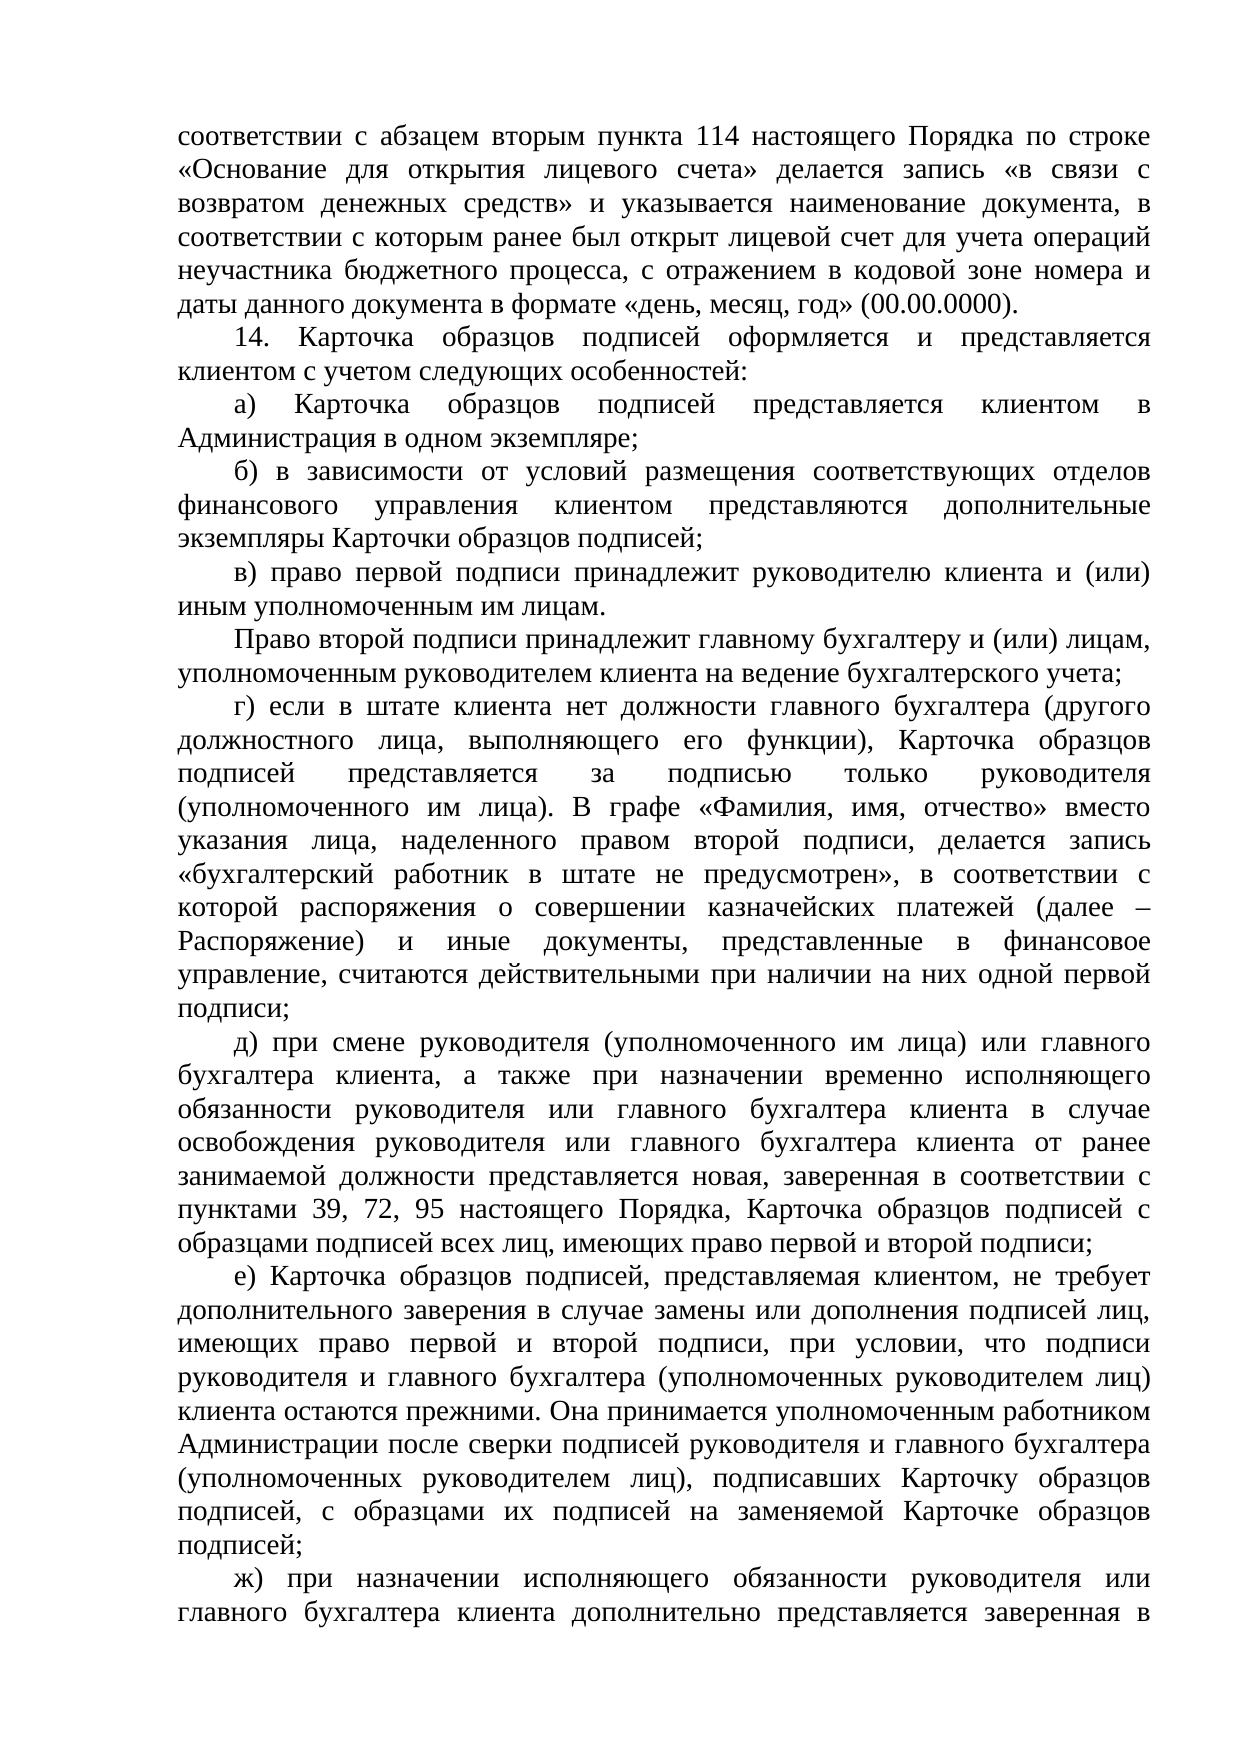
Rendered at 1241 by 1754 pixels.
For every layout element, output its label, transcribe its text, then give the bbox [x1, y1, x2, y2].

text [177, 1560, 1152, 1627]
text д) при смене руководителя (уполномоченного им лица) или главного бухгалтера клиента, а также при назначении временно исполняющего обязанности руководителя или главного бухгалтера клиента в случае освобождения руководителя или главного бухгалтера клиента от ранее занимаемой должности представляется новая, заверенная в соответствии с пунктами 39, 72, 95 настоящего Порядка, Карточка образцов подписей с образцами подписей всех лиц, имеющих право первой и второй подписи; [177, 1024, 1152, 1258]
text е) Карточка образцов подписей, представляемая клиентом, не требует дополнительного заверения в случае замены или дополнения подписей лиц, имеющих право первой и второй подписи, при условии, что подписи руководителя и главного бухгалтера (уполномоченных руководителем лиц) клиента остаются прежними. Она принимается уполномоченным работником Администрации после сверки подписей руководителя и главного бухгалтера (уполномоченных руководителем лиц), подписавших Карточку образцов подписей, с образцами их подписей на заменяемой Карточке образцов подписей; [177, 1258, 1152, 1560]
text 14. Карточка образцов подписей оформляется и представляется клиентом с учетом следующих особенностей: [177, 319, 1152, 386]
text г) если в штате клиента нет должности главного бухгалтера (другого должностного лица, выполняющего его функции), Карточка образцов подписей представляется за подписью только руководителя (уполномоченного им лица). В графе «Фамилия, имя, отчество» вместо указания лица, наделенного правом второй подписи, делается запись «бухгалтерский работник в штате не предусмотрен», в соответствии с которой распоряжения о совершении казначейских платежей (далее – Распоряжение) и иные документы, представленные в финансовое управление, считаются действительными при наличии на них одной первой подписи; [177, 688, 1152, 1024]
text в) право первой подписи принадлежит руководителю клиента и (или) иным уполномоченным им лицам. [177, 554, 1152, 621]
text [177, 118, 1152, 319]
text а) Карточка образцов подписей представляется клиентом в Администрация в одном экземпляре; [177, 386, 1152, 453]
text б) в зависимости от условий размещения соответствующих отделов финансового управления клиентом представляются дополнительные экземпляры Карточки образцов подписей; [177, 453, 1152, 554]
text Право второй подписи принадлежит главному бухгалтеру и (или) лицам, уполномоченным руководителем клиента на ведение бухгалтерского учета; [177, 621, 1152, 688]
